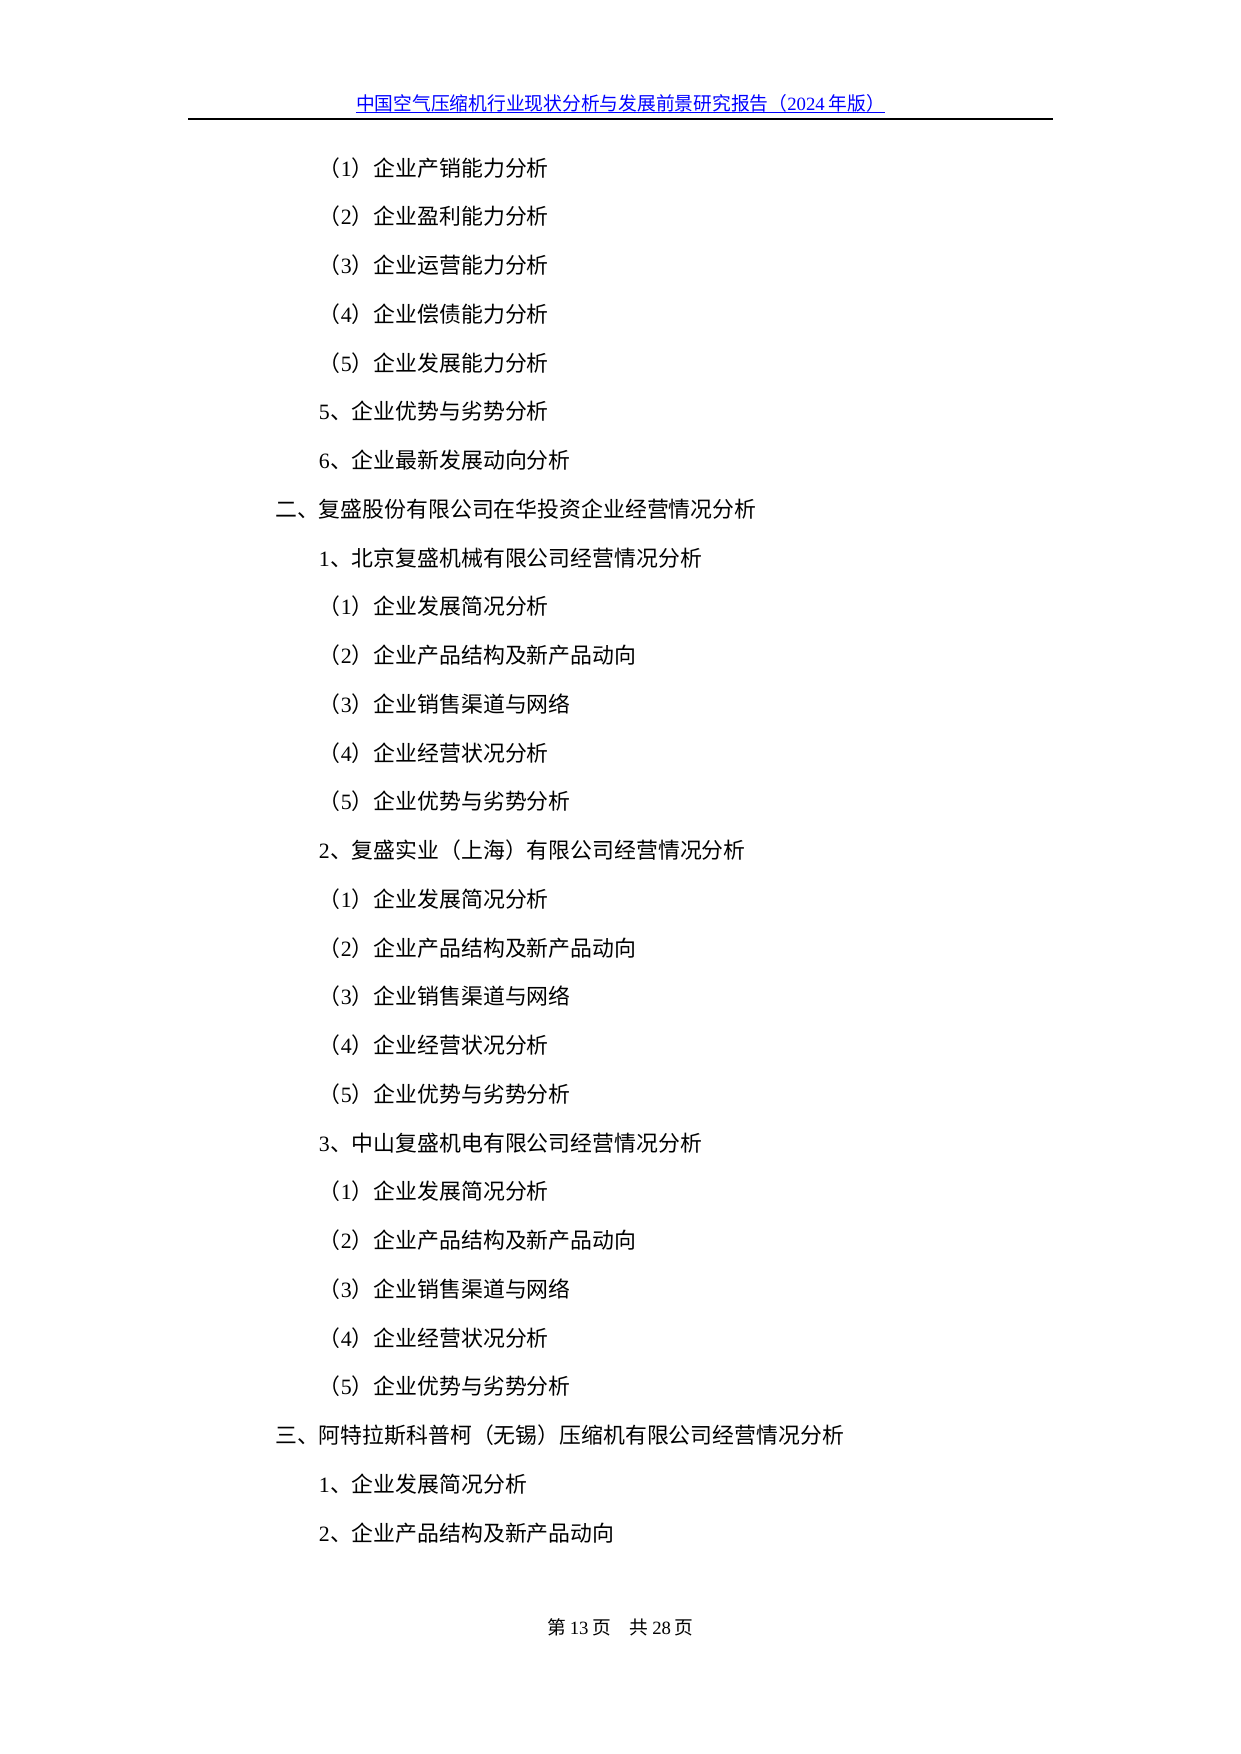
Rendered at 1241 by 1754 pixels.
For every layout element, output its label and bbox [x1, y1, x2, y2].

text [187, 150, 1053, 1548]
